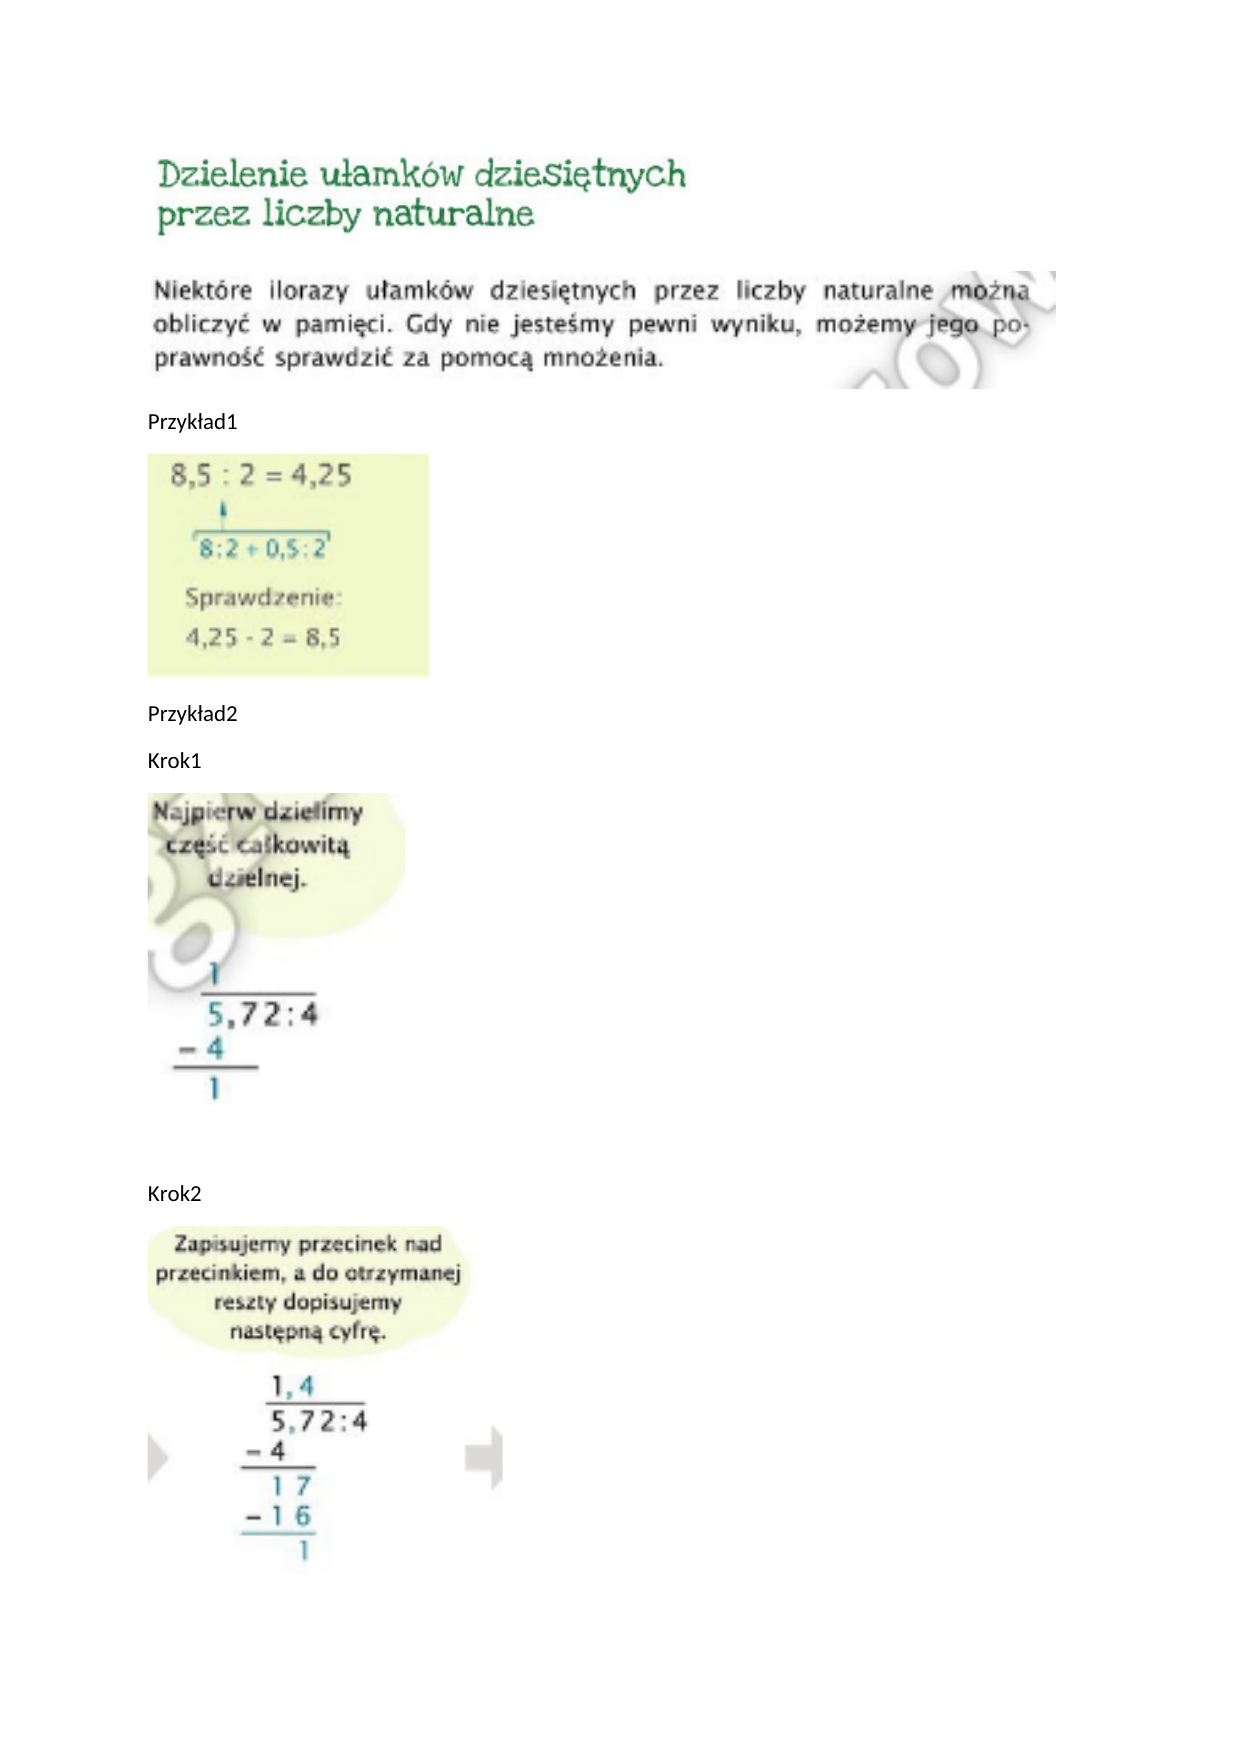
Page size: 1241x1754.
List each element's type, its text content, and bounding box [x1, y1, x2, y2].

text Krok2 [148, 1179, 1093, 1207]
text Przykład2 [148, 699, 1093, 728]
text Przykład1 [148, 407, 1093, 435]
picture [147, 147, 717, 253]
text Krok1 [148, 746, 1093, 774]
picture [147, 1226, 503, 1584]
picture [147, 271, 1056, 389]
picture [147, 793, 406, 1161]
picture [147, 454, 429, 681]
